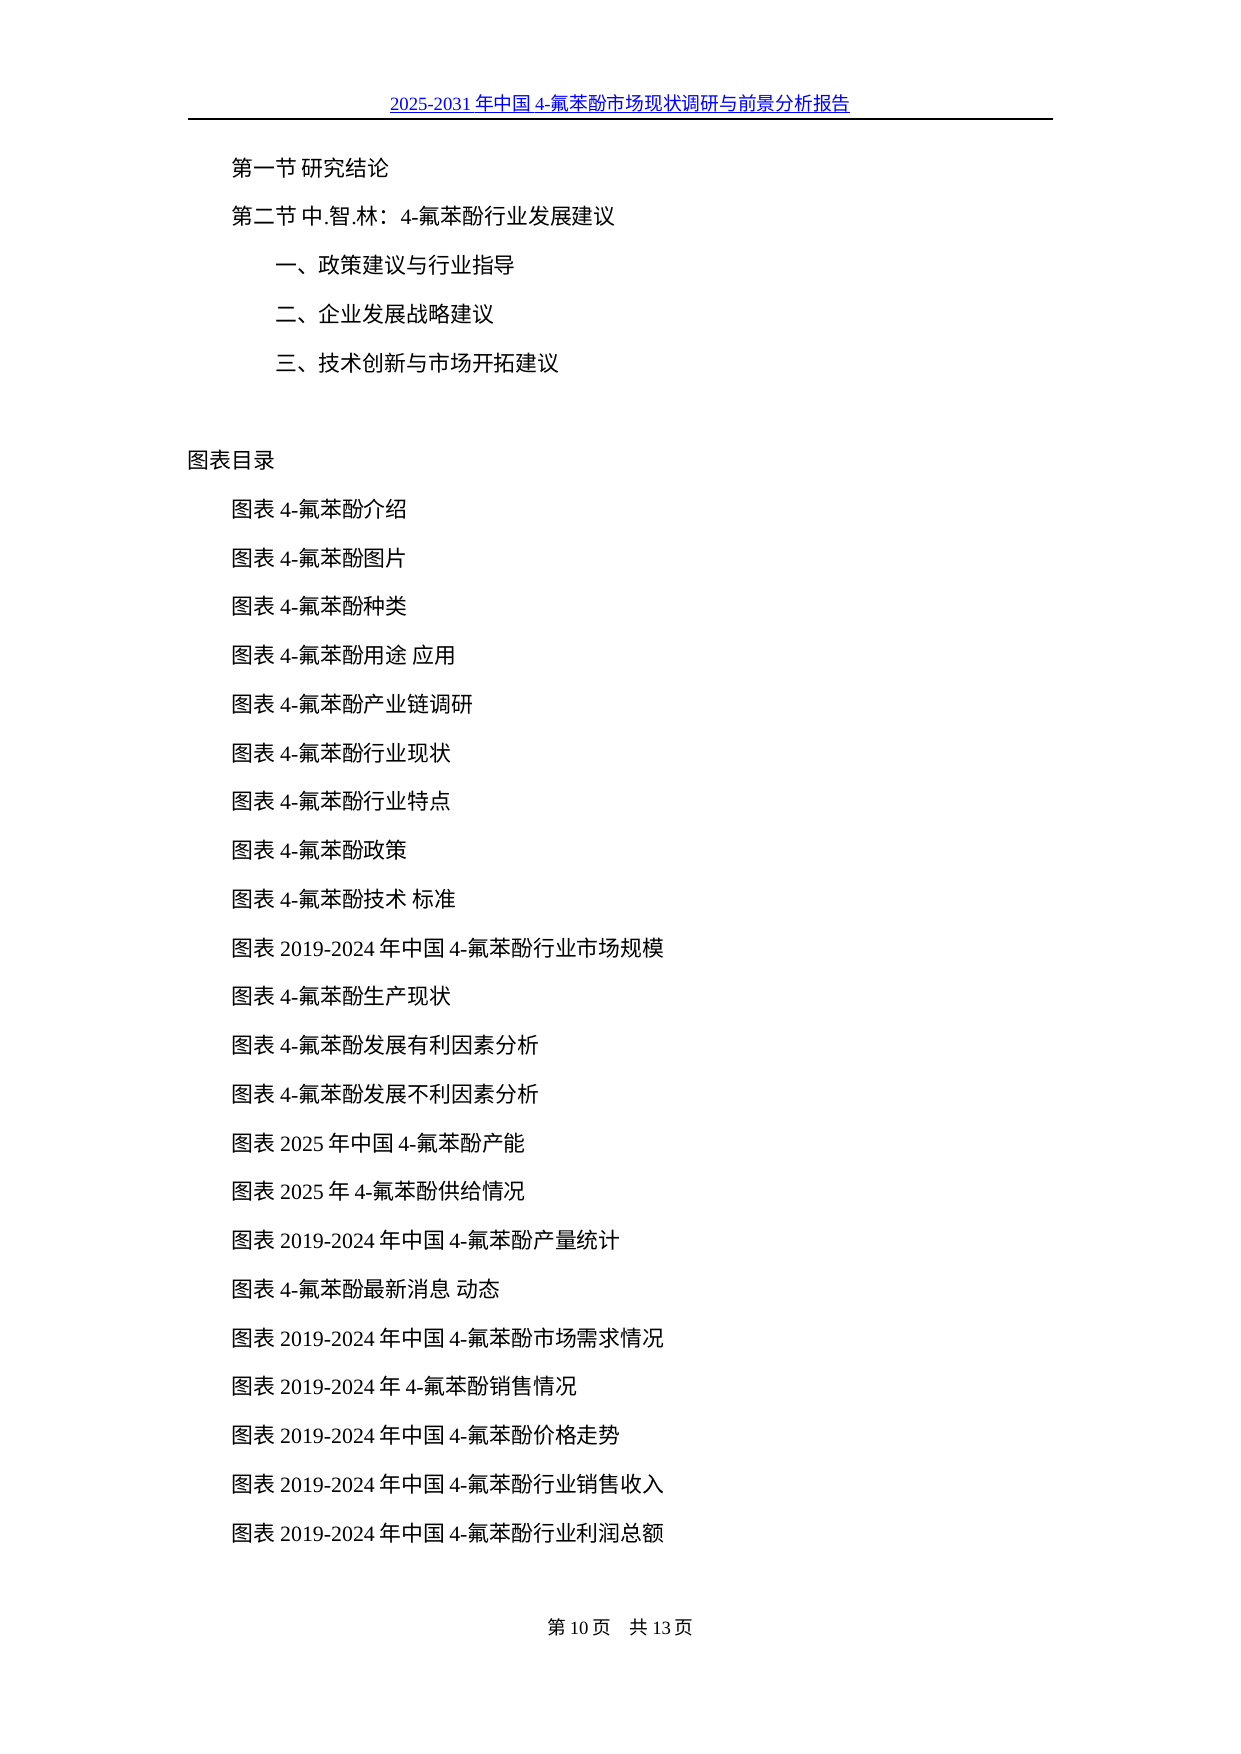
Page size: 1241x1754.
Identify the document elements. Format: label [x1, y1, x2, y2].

text [187, 150, 1053, 1548]
